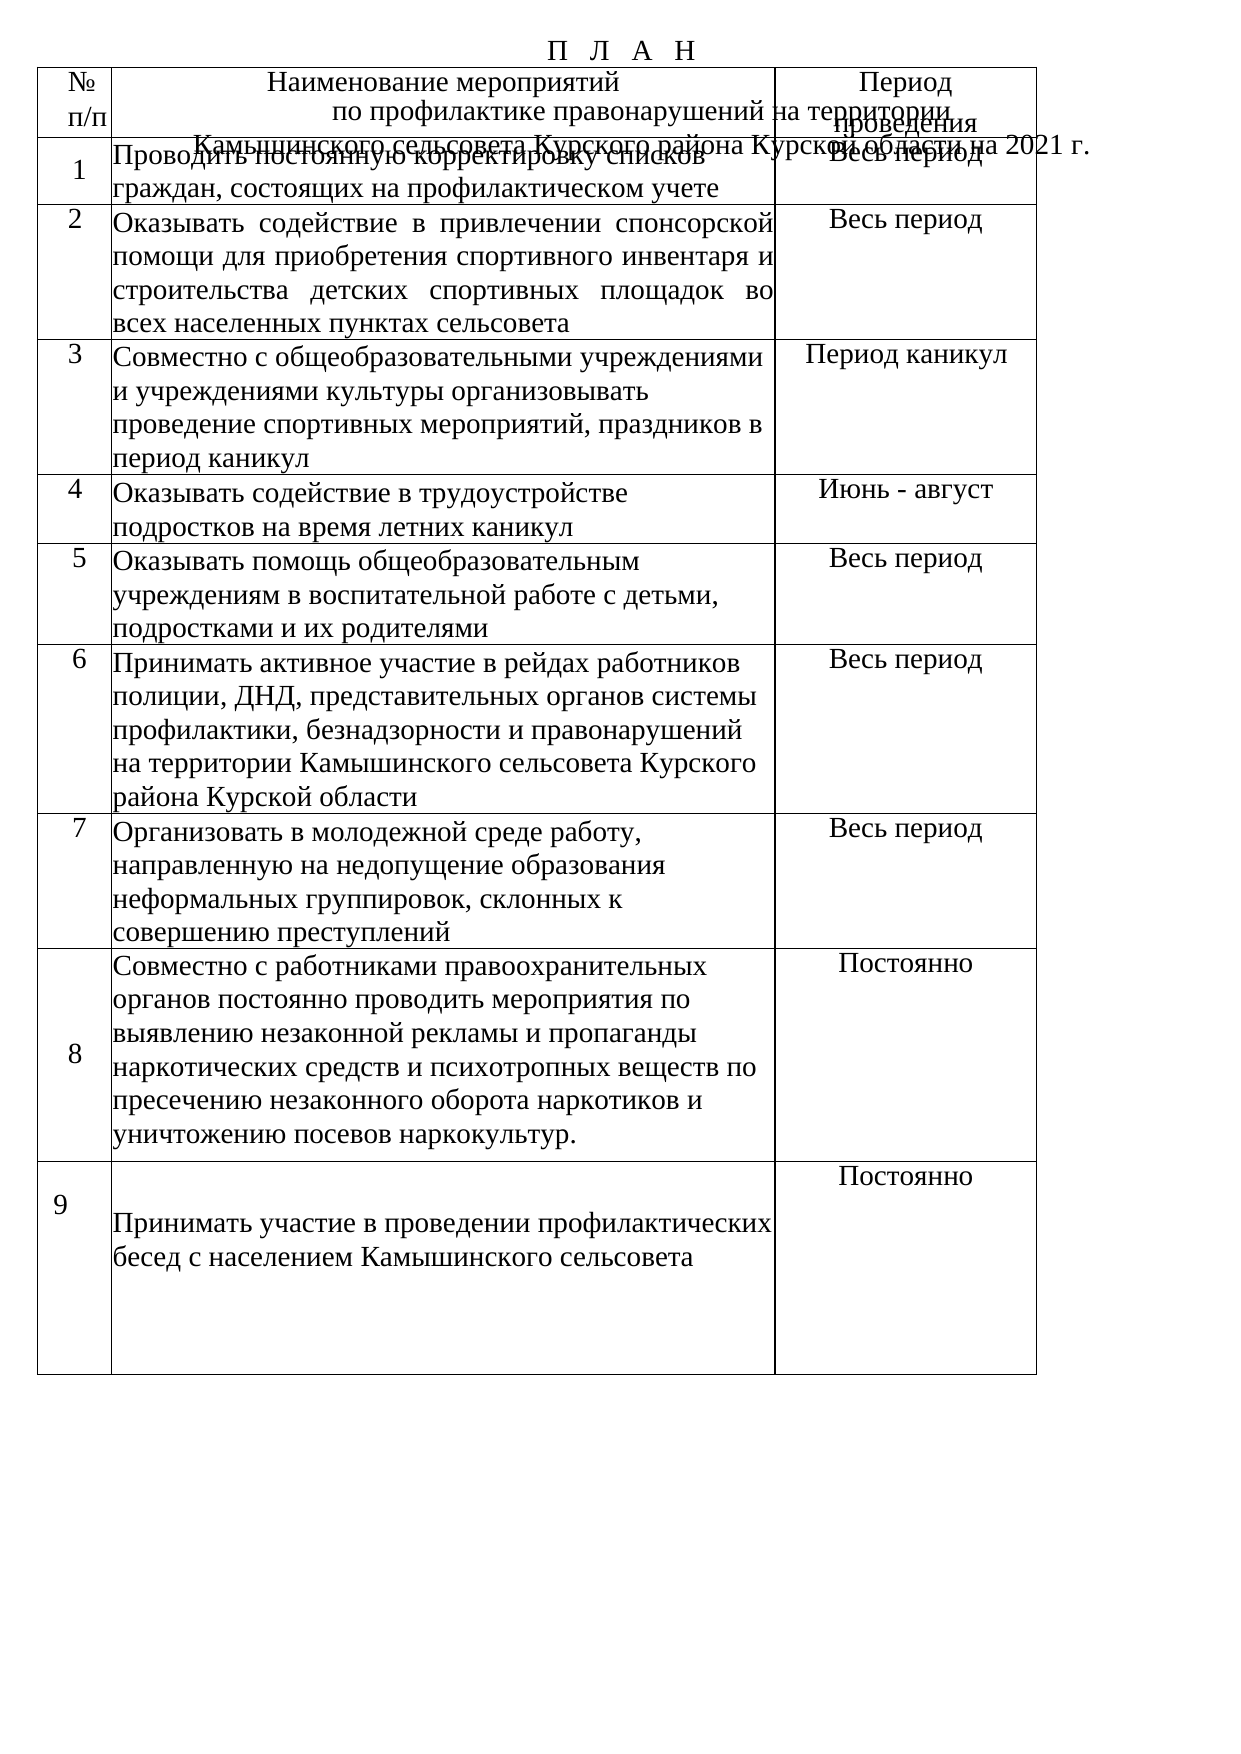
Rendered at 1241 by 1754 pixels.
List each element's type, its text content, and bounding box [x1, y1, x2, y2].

table_cell Принимать активное участие в рейдах работников полиции, ДНД, представительных органов системы профилактики, безнадзорности и правонарушений на территории Камышинского сельсовета Курского района Курской области [112, 645, 774, 813]
table_cell 8 [38, 949, 111, 1161]
table_cell Весь период [776, 161, 1036, 204]
table_cell 3 [38, 340, 111, 474]
table_cell Постоянно [776, 1162, 1036, 1373]
table_cell Постоянно [776, 949, 1036, 1161]
table_cell 7 [38, 814, 111, 948]
table_cell Проводить постоянную корректировку списков граждан, состоящих на профилактическом учете [112, 138, 774, 204]
table_header № п/п [38, 68, 111, 137]
table_header Наименование мероприятий [112, 68, 774, 137]
table_cell Оказывать содействие в привлечении спонсорской помощи для приобретения спортивного инвентаря и строительства детских спортивных площадок во всех населенных пунктах сельсовета [112, 205, 774, 339]
table_cell Весь период [776, 544, 1036, 644]
table_cell 6 [38, 645, 111, 813]
table_cell 1 [38, 138, 111, 204]
table_header Период проведения [776, 68, 1036, 94]
table_cell Период каникул [776, 340, 1036, 474]
table_cell Принимать участие в проведении профилактических бесед с населением Камышинского сельсовета [112, 1162, 774, 1373]
table_cell Оказывать содействие в трудоустройстве подростков на время летних каникул [112, 475, 774, 543]
table_cell 5 [38, 544, 111, 644]
table_cell 2 [38, 205, 111, 339]
table_cell Весь период [776, 814, 1036, 948]
table_cell Весь период [776, 645, 1036, 813]
text по профилактике правонарушений на территории Камышинского сельсовета Курского района Курской области на 2021 г. [142, 94, 1141, 161]
table_cell Весь период [776, 205, 1036, 339]
table_cell Совместно с общеобразовательными учреждениями и учреждениями культуры организовывать проведение спортивных мероприятий, праздников в период каникул [112, 340, 774, 474]
table_cell 4 [38, 475, 111, 543]
table_cell Совместно с работниками правоохранительных органов постоянно проводить мероприятия по выявлению незаконной рекламы и пропаганды наркотических средств и психотропных веществ по пресечению незаконного оборота наркотиков и уничтожению посевов наркокультур. [112, 949, 774, 1161]
table_cell 9 [38, 1162, 111, 1373]
table_cell Организовать в молодежной среде работу, направленную на недопущение образования неформальных группировок, склонных к совершению преступлений [112, 814, 774, 948]
table_cell Оказывать помощь общеобразовательным учреждениям в воспитательной работе с детьми, подростками и их родителями [112, 544, 774, 644]
text П Л А Н [39, 37, 1203, 67]
table_cell Июнь - август [776, 475, 1036, 543]
